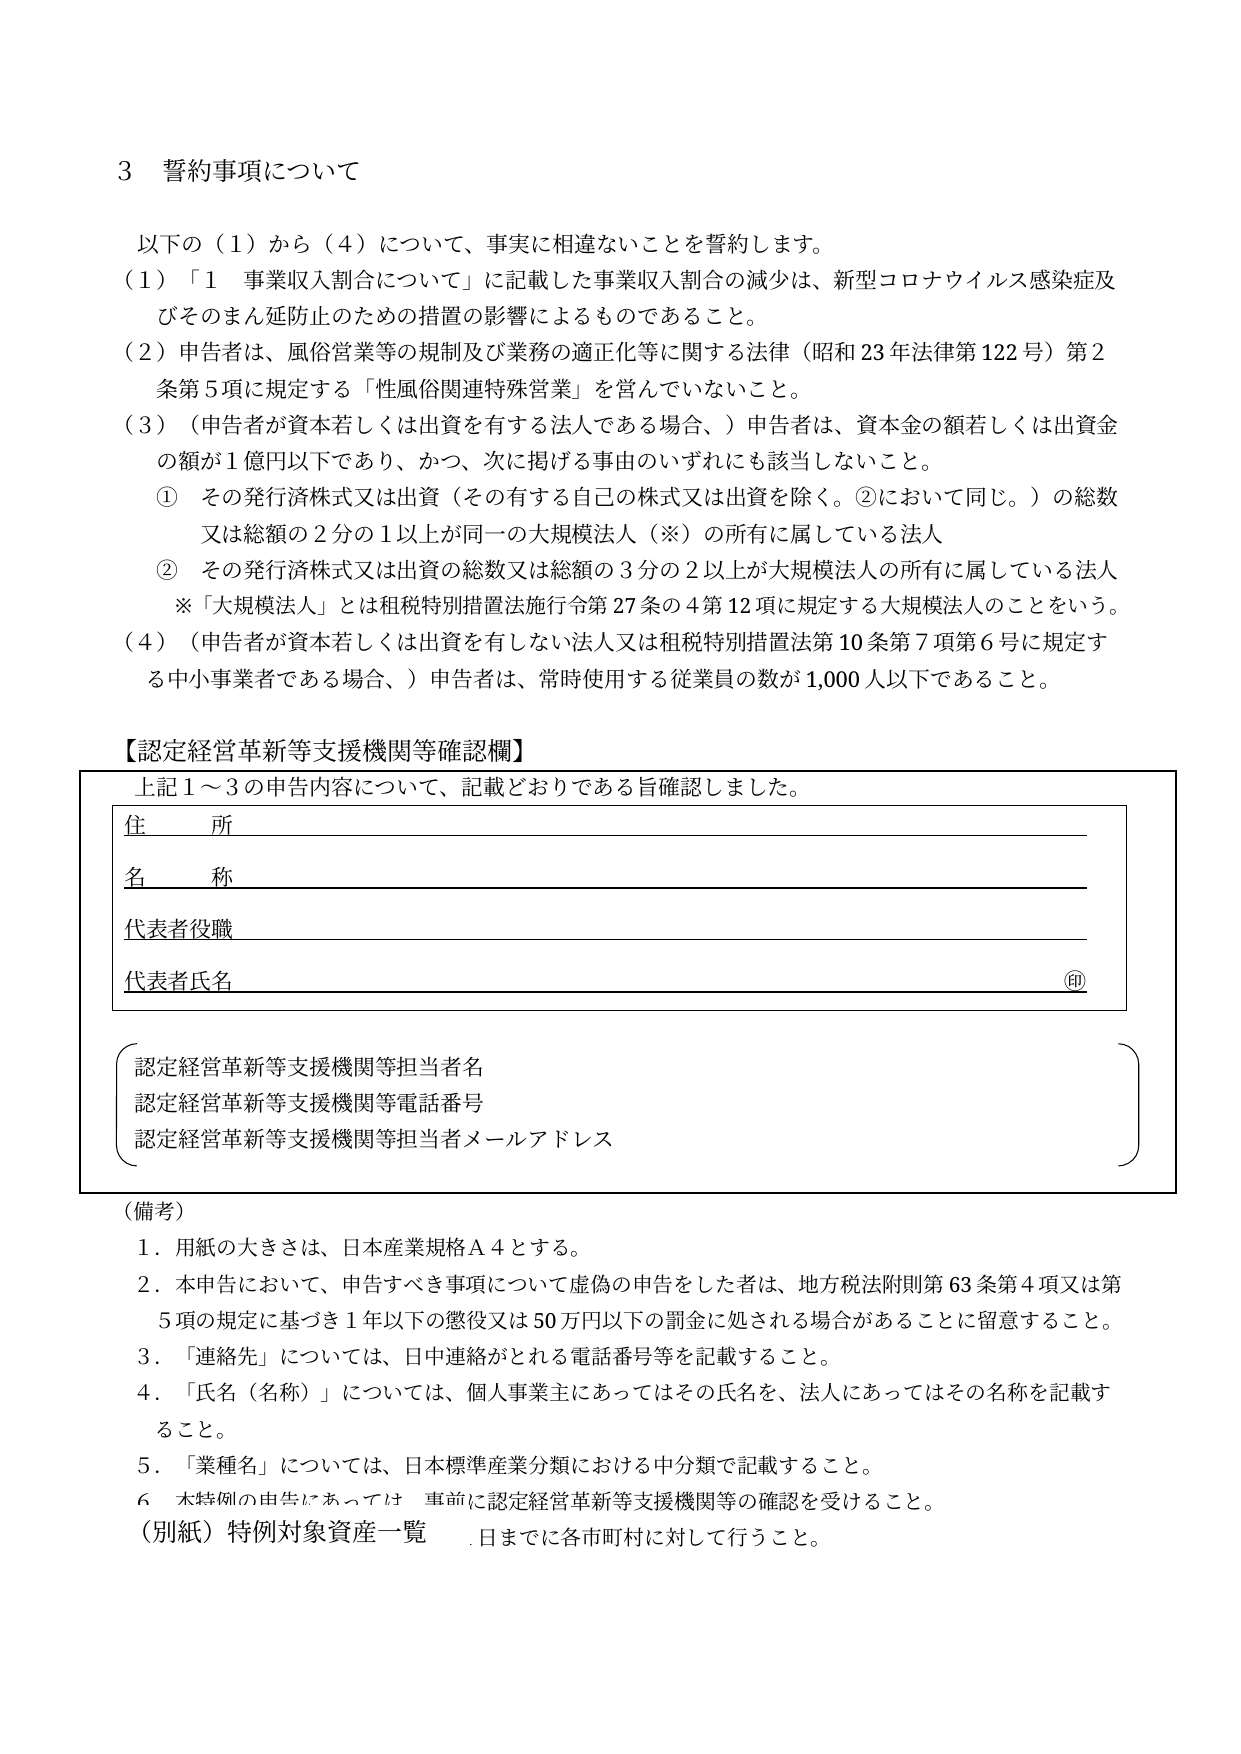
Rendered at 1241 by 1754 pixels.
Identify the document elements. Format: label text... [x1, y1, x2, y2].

text （３）（申告者が資本若しくは出資を有する法人である場合、）申告者は、資本金の額若しくは出資金の額が１億円以下であり、かつ、次に掲げる事由のいずれにも該当しないこと。 [112, 406, 1128, 478]
text （１）「１ 事業収入割合について」に記載した事業収入割合の減少は、新型コロナウイルス感染症及びそのまん延防止のための措置の影響によるものであること。 [112, 261, 1128, 333]
text 認定経営革新等支援機関等電話番号 [118, 1084, 1128, 1120]
text ３．「連絡先」については、日中連絡がとれる電話番号等を記載すること。 [133, 1337, 1128, 1374]
text （備考） [112, 1194, 1128, 1229]
text ② その発行済株式又は出資の総数又は総額の３分の２以上が大規模法人の所有に属している法人 [112, 551, 1128, 587]
text 上記１～３の申告内容について、記載どおりである旨確認しました。 [112, 772, 1128, 804]
text ※「大規模法人」とは租税特別措置法施行令第27条の４第12項に規定する大規模法人のことをいう。 [175, 587, 1128, 623]
table_header 住 所 名 称 代表者役職 代表者氏名 ㊞ [113, 806, 1126, 1010]
text ３ 誓約事項について [112, 152, 1128, 188]
text （２）申告者は、風俗営業等の規制及び業務の適正化等に関する法律（昭和23年法律第122号）第２条第５項に規定する「性風俗関連特殊営業」を営んでいないこと。 [112, 333, 1128, 406]
text ４．「氏名（名称）」については、個人事業主にあってはその氏名を、法人にあってはその名称を記載すること。 [133, 1374, 1128, 1446]
text １．用紙の大きさは、日本産業規格Ａ４とする。 [112, 1229, 1128, 1265]
text ６．本特例の申告にあっては、事前に認定経営革新等支援機関等の確認を受けること。 [133, 1482, 1128, 1519]
text （４）（申告者が資本若しくは出資を有しない法人又は租税特別措置法第10条第７項第６号に規定する中小事業者である場合、）申告者は、常時使用する従業員の数が1,000人以下であること。 [112, 623, 1128, 696]
text 認定経営革新等支援機関等担当者メールアドレス [117, 1120, 1128, 1156]
text ７．本特例の申告は令和３年１月31日までに各市町村に対して行うこと。 [470, 1519, 1128, 1555]
text 認定経営革新等支援機関等担当者名 [118, 1047, 1128, 1084]
text 以下の（１）から（４）について、事実に相違ないことを誓約します。 [112, 224, 1128, 261]
text ① その発行済株式又は出資（その有する自己の株式又は出資を除く。②において同じ。）の総数又は総額の２分の１以上が同一の大規模法人（※）の所有に属している法人 [112, 478, 1128, 551]
text ５．「業種名」については、日本標準産業分類における中分類で記載すること。 [133, 1446, 1128, 1482]
text 【認定経営革新等支援機関等確認欄】 [112, 732, 1128, 768]
text ２．本申告において、申告すべき事項について虚偽の申告をした者は、地方税法附則第63条第４項又は第５項の規定に基づき１年以下の懲役又は50万円以下の罰金に処される場合があることに留意すること。 [133, 1265, 1128, 1337]
